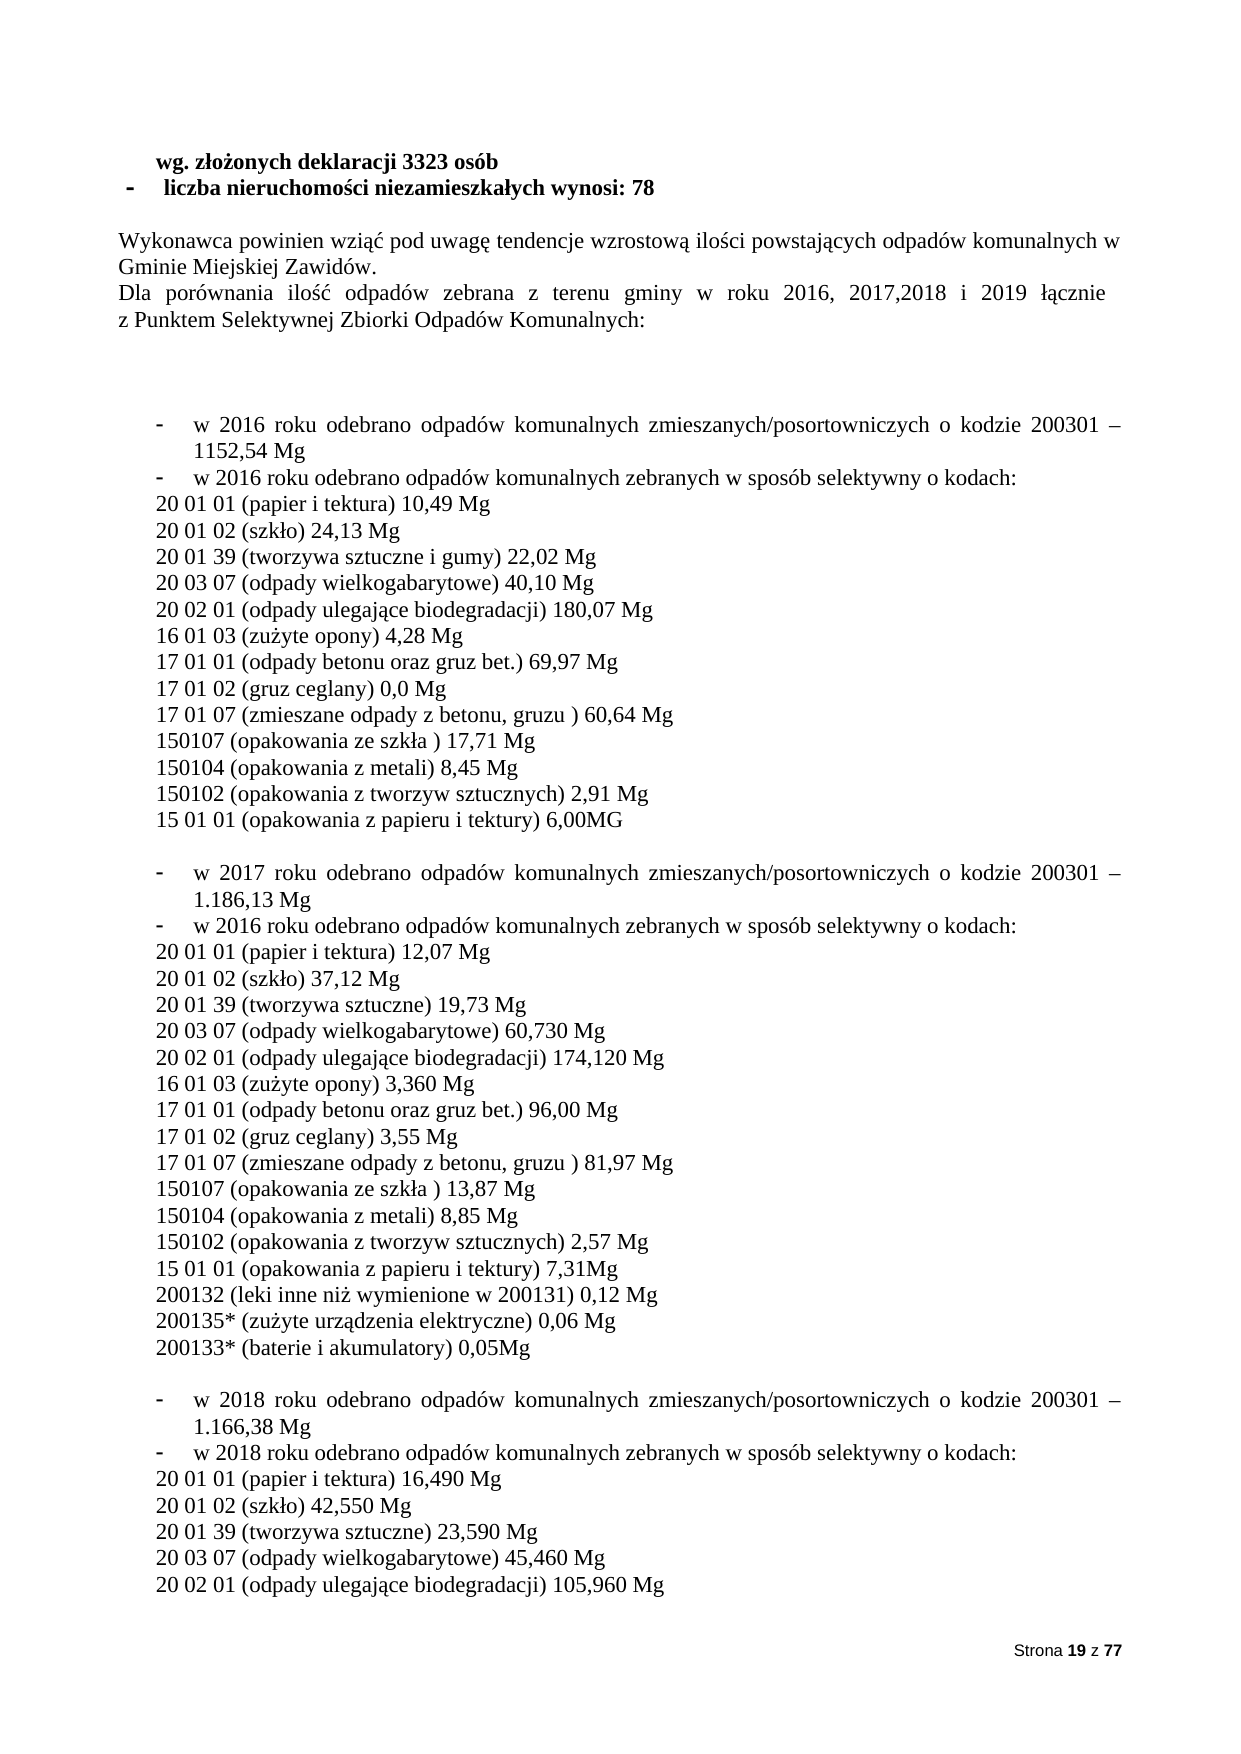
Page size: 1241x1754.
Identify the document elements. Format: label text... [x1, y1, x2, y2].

text 17 01 07 (zmieszane odpady z betonu, gruzu ) 81,97 Mg [156, 1149, 1122, 1176]
text 17 01 07 (zmieszane odpady z betonu, gruzu ) 60,64 Mg [156, 701, 1122, 727]
text 20 03 07 (odpady wielkogabarytowe) 60,730 Mg [156, 1017, 1122, 1044]
list w 2018 roku odebrano odpadów komunalnych zebranych w sposób selektywny o kodach: [156, 1439, 1122, 1465]
text 20 03 07 (odpady wielkogabarytowe) 45,460 Mg [156, 1544, 1122, 1571]
text 15 01 01 (opakowania z papieru i tektury) 7,31Mg [156, 1254, 1122, 1281]
text 20 02 01 (odpady ulegające biodegradacji) 180,07 Mg [156, 596, 1122, 622]
text 20 01 02 (szkło) 24,13 Mg [156, 517, 1122, 543]
text 200135* (zużyte urządzenia elektryczne) 0,06 Mg [118, 1307, 1122, 1334]
text 15 01 01 (opakowania z papieru i tektury) 6,00MG [156, 807, 1122, 833]
text 17 01 01 (odpady betonu oraz gruz bet.) 69,97 Mg [156, 648, 1122, 675]
list w 2016 roku odebrano odpadów komunalnych zebranych w sposób selektywny o kodach: [156, 912, 1122, 938]
text 17 01 02 (gruz ceglany) 3,55 Mg [156, 1123, 1122, 1149]
list w 2016 roku odebrano odpadów komunalnych zmieszanych/posortowniczych o kodzie 200301 – 1152,54 Mg [156, 411, 1122, 464]
text 150102 (opakowania z tworzyw sztucznych) 2,91 Mg [156, 780, 1122, 807]
text 150102 (opakowania z tworzyw sztucznych) 2,57 Mg [156, 1228, 1122, 1254]
text 16 01 03 (zużyte opony) 4,28 Mg [156, 622, 1122, 648]
text 20 03 07 (odpady wielkogabarytowe) 40,10 Mg [156, 569, 1122, 596]
text 20 01 39 (tworzywa sztuczne) 19,73 Mg [156, 991, 1122, 1017]
text 150104 (opakowania z metali) 8,45 Mg [156, 754, 1122, 780]
list w 2016 roku odebrano odpadów komunalnych zebranych w sposób selektywny o kodach: [156, 464, 1122, 490]
text 150107 (opakowania ze szkła ) 17,71 Mg [156, 727, 1122, 754]
list w 2017 roku odebrano odpadów komunalnych zmieszanych/posortowniczych o kodzie 200301 – 1.186,13 Mg [156, 859, 1122, 912]
text 20 01 02 (szkło) 37,12 Mg [156, 965, 1122, 991]
text 20 01 01 (papier i tektura) 10,49 Mg [156, 490, 1122, 517]
text 20 01 01 (papier i tektura) 12,07 Mg [156, 938, 1122, 965]
text 150107 (opakowania ze szkła ) 13,87 Mg [156, 1176, 1122, 1202]
text Dla porównania ilość odpadów zebrana z terenu gminy w roku 2016, 2017,2018 i 2019 łącznie z Punktem Selektywnej Zbiorki Odpadów Komunalnych: [118, 279, 1122, 332]
text 20 01 39 (tworzywa sztuczne i gumy) 22,02 Mg [156, 543, 1122, 569]
text 150104 (opakowania z metali) 8,85 Mg [156, 1202, 1122, 1228]
text 20 02 01 (odpady ulegające biodegradacji) 174,120 Mg [156, 1044, 1122, 1070]
text Wykonawca powinien wziąć pod uwagę tendencje wzrostową ilości powstających odpadów komunalnych w Gminie Miejskiej Zawidów. [118, 227, 1122, 279]
text 17 01 02 (gruz ceglany) 0,0 Mg [156, 675, 1122, 701]
list liczba nieruchomości niezamieszkałych wynosi: 78 [126, 174, 1122, 200]
text 20 01 02 (szkło) 42,550 Mg [156, 1492, 1122, 1518]
text wg. złożonych deklaracji 3323 osób [118, 148, 1122, 174]
text 200133* (baterie i akumulatory) 0,05Mg [118, 1334, 1122, 1360]
text 20 01 39 (tworzywa sztuczne) 23,590 Mg [156, 1518, 1122, 1544]
text 20 02 01 (odpady ulegające biodegradacji) 105,960 Mg [156, 1571, 1122, 1597]
text 200132 (leki inne niż wymienione w 200131) 0,12 Mg [156, 1281, 1122, 1307]
text 17 01 01 (odpady betonu oraz gruz bet.) 96,00 Mg [156, 1096, 1122, 1123]
list w 2018 roku odebrano odpadów komunalnych zmieszanych/posortowniczych o kodzie 200301 – 1.166,38 Mg [156, 1386, 1122, 1439]
text 20 01 01 (papier i tektura) 16,490 Mg [156, 1465, 1122, 1492]
text 16 01 03 (zużyte opony) 3,360 Mg [156, 1070, 1122, 1096]
